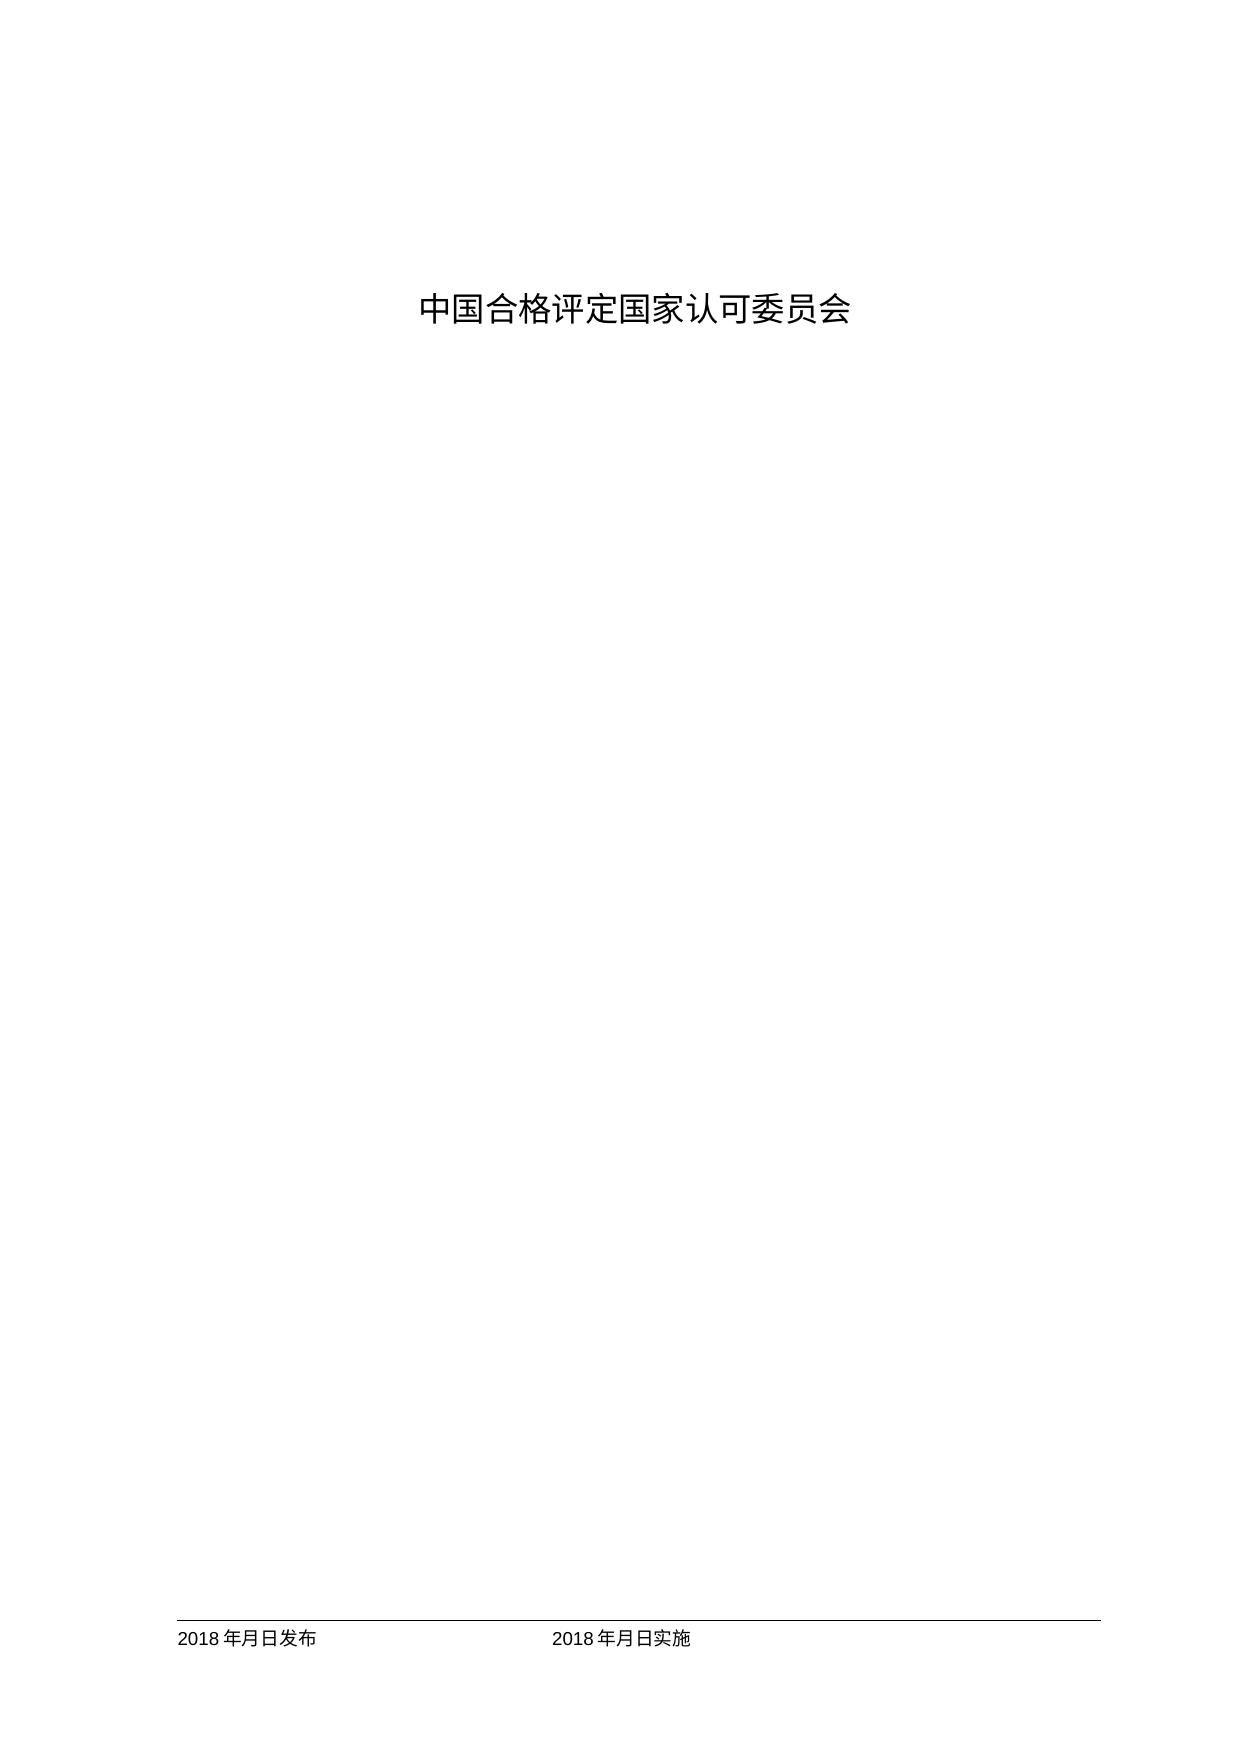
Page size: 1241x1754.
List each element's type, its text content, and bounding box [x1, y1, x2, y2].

text 中国合格评定国家认可委员会 [177, 274, 1092, 339]
